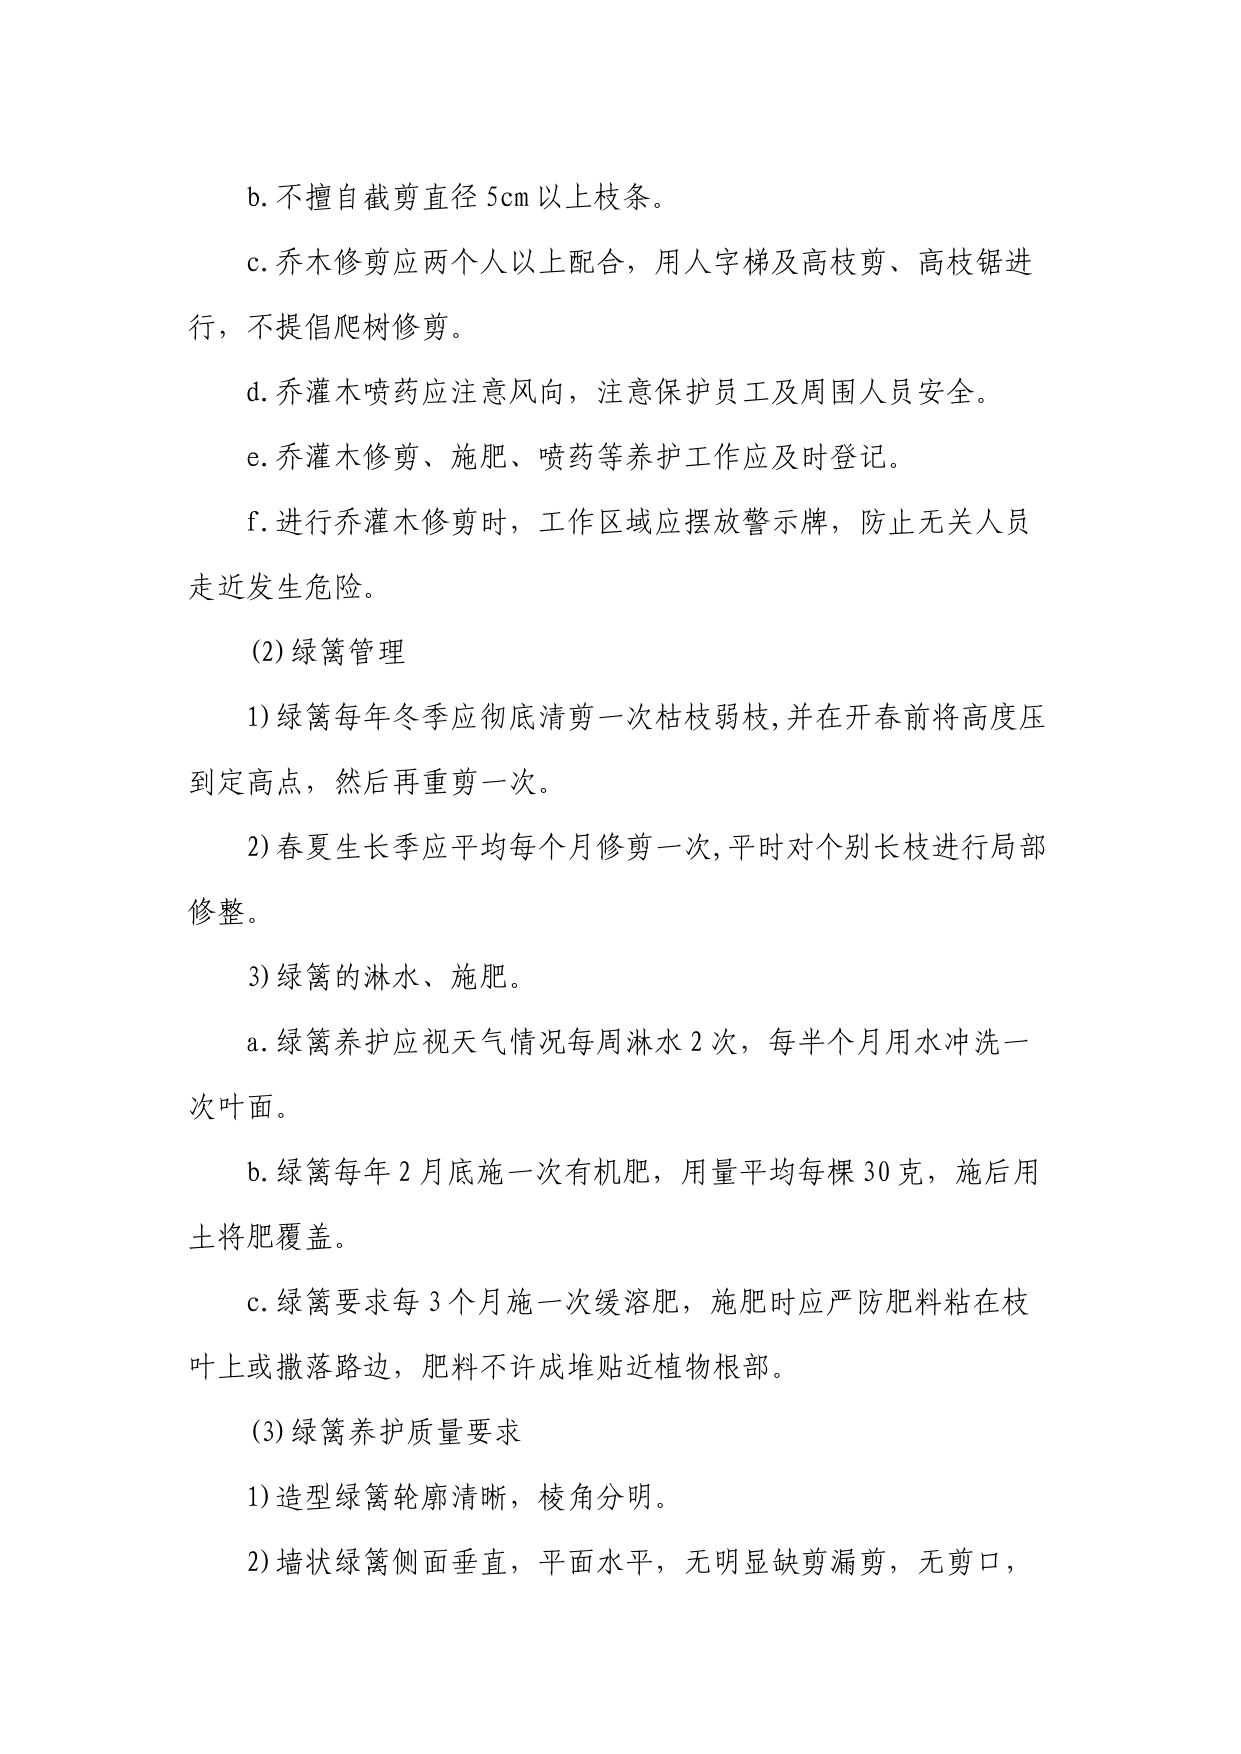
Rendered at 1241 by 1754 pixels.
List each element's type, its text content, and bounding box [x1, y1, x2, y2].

list d.乔灌木喷药应注意风向，注意保护员工及周围人员安全。 [187, 357, 1053, 422]
list (3)绿篱养护质量要求 [187, 1397, 1053, 1462]
list 3)绿篱的淋水、施肥。 [187, 942, 1053, 1007]
list a.绿篱养护应视天气情况每周淋水2次，每半个月用水冲洗一次叶面。 [187, 1007, 1053, 1137]
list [187, 1527, 1053, 1592]
list 1)绿篱每年冬季应彻底清剪一次枯枝弱枝,并在开春前将高度压到定高点，然后再重剪一次。 [187, 682, 1053, 812]
list c.绿篱要求每3个月施一次缓溶肥，施肥时应严防肥料粘在枝叶上或撒落路边，肥料不许成堆贴近植物根部。 [187, 1267, 1053, 1397]
list f.进行乔灌木修剪时，工作区域应摆放警示牌，防止无关人员走近发生危险。 [187, 487, 1053, 617]
list (2)绿篱管理 [187, 617, 1053, 682]
list b.绿篱每年2月底施一次有机肥，用量平均每棵30克，施后用土将肥覆盖。 [187, 1137, 1053, 1267]
list 1)造型绿篱轮廓清晰，棱角分明。 [187, 1462, 1053, 1527]
list c.乔木修剪应两个人以上配合，用人字梯及高枝剪、高枝锯进行，不提倡爬树修剪。 [187, 227, 1053, 357]
list 2)春夏生长季应平均每个月修剪一次,平时对个别长枝进行局部修整。 [187, 812, 1053, 942]
list e.乔灌木修剪、施肥、喷药等养护工作应及时登记。 [187, 422, 1053, 487]
list b.不擅自截剪直径5cm以上枝条。 [187, 162, 1053, 227]
